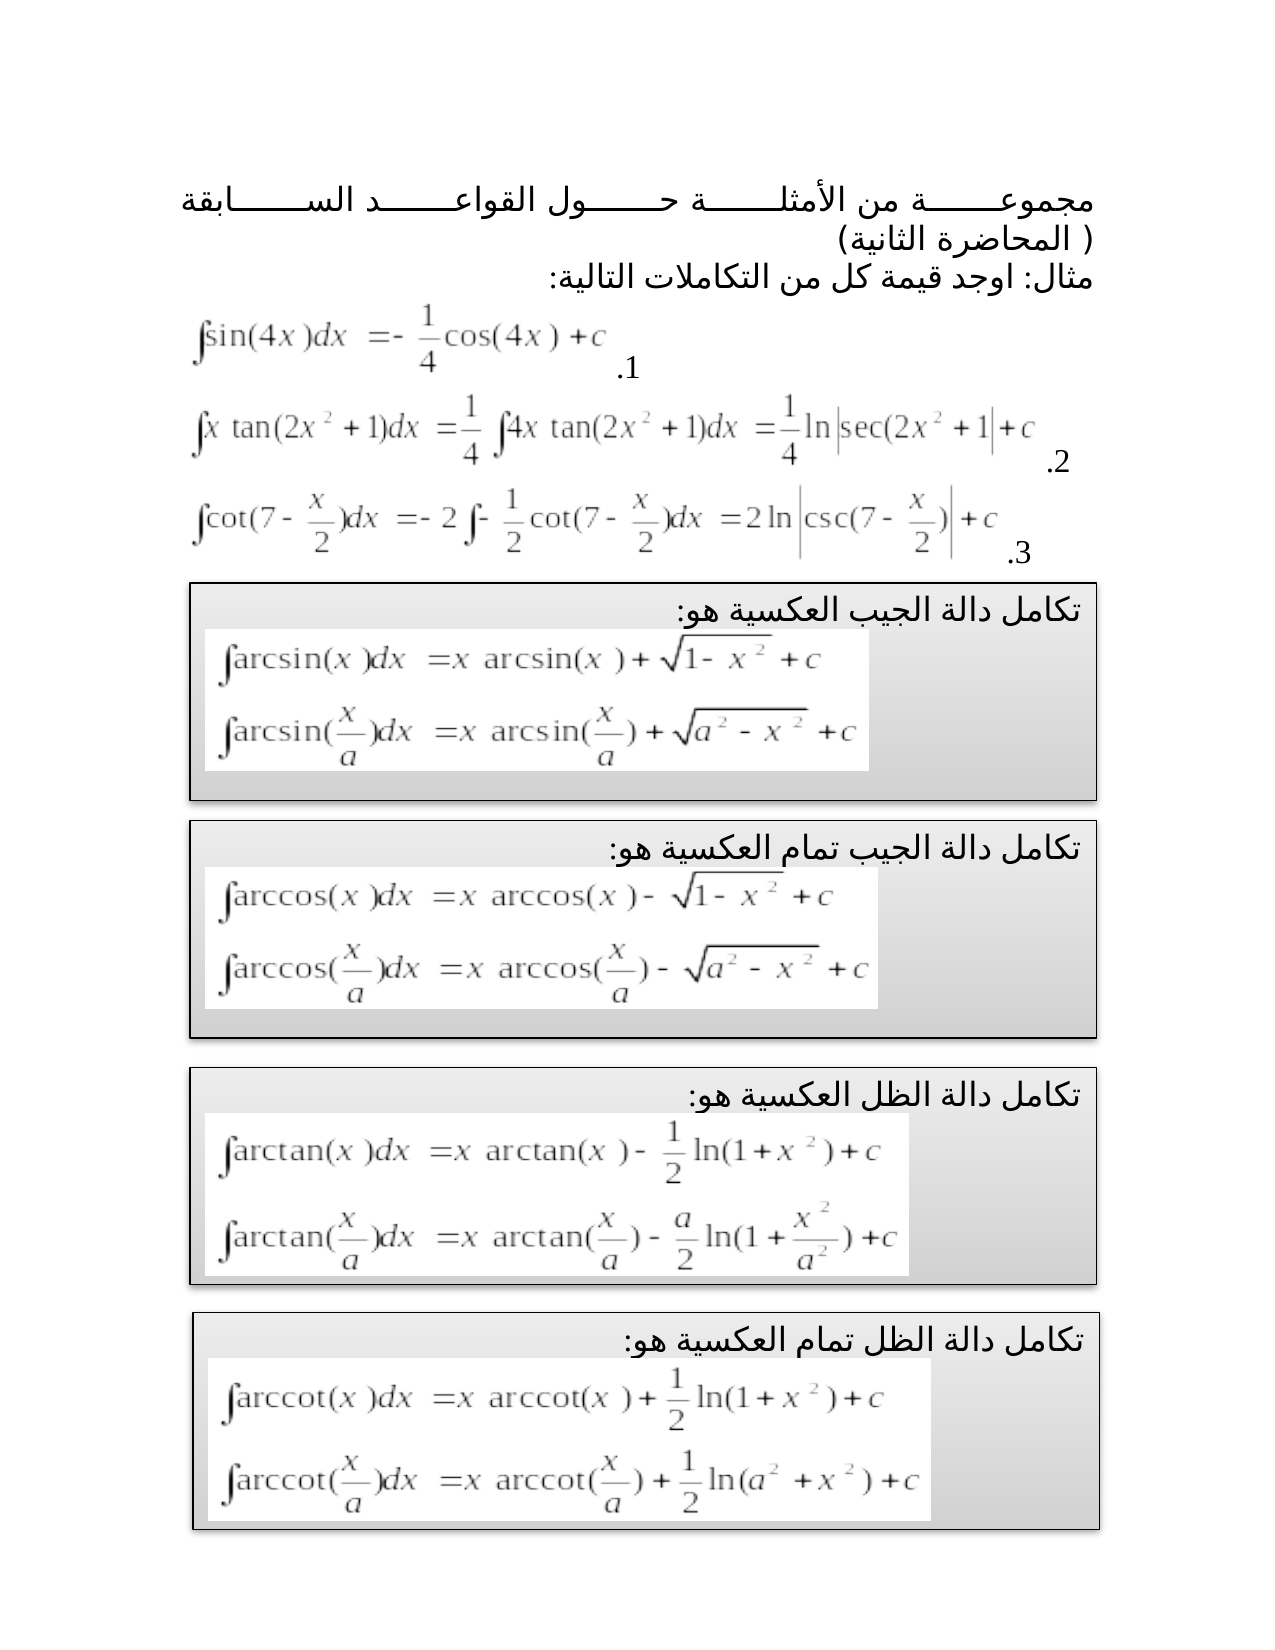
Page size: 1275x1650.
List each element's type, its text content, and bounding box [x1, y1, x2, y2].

text مثال: اوجد قيمة كل من التكاملات التالية: [180, 258, 1095, 296]
text 3. [180, 479, 1095, 571]
text 2. [180, 386, 1095, 479]
text مجموعة من الأمثلة حول القواعد السابقة ( المحاضرة الثانية) [180, 180, 1095, 258]
text 1. [180, 296, 1095, 386]
